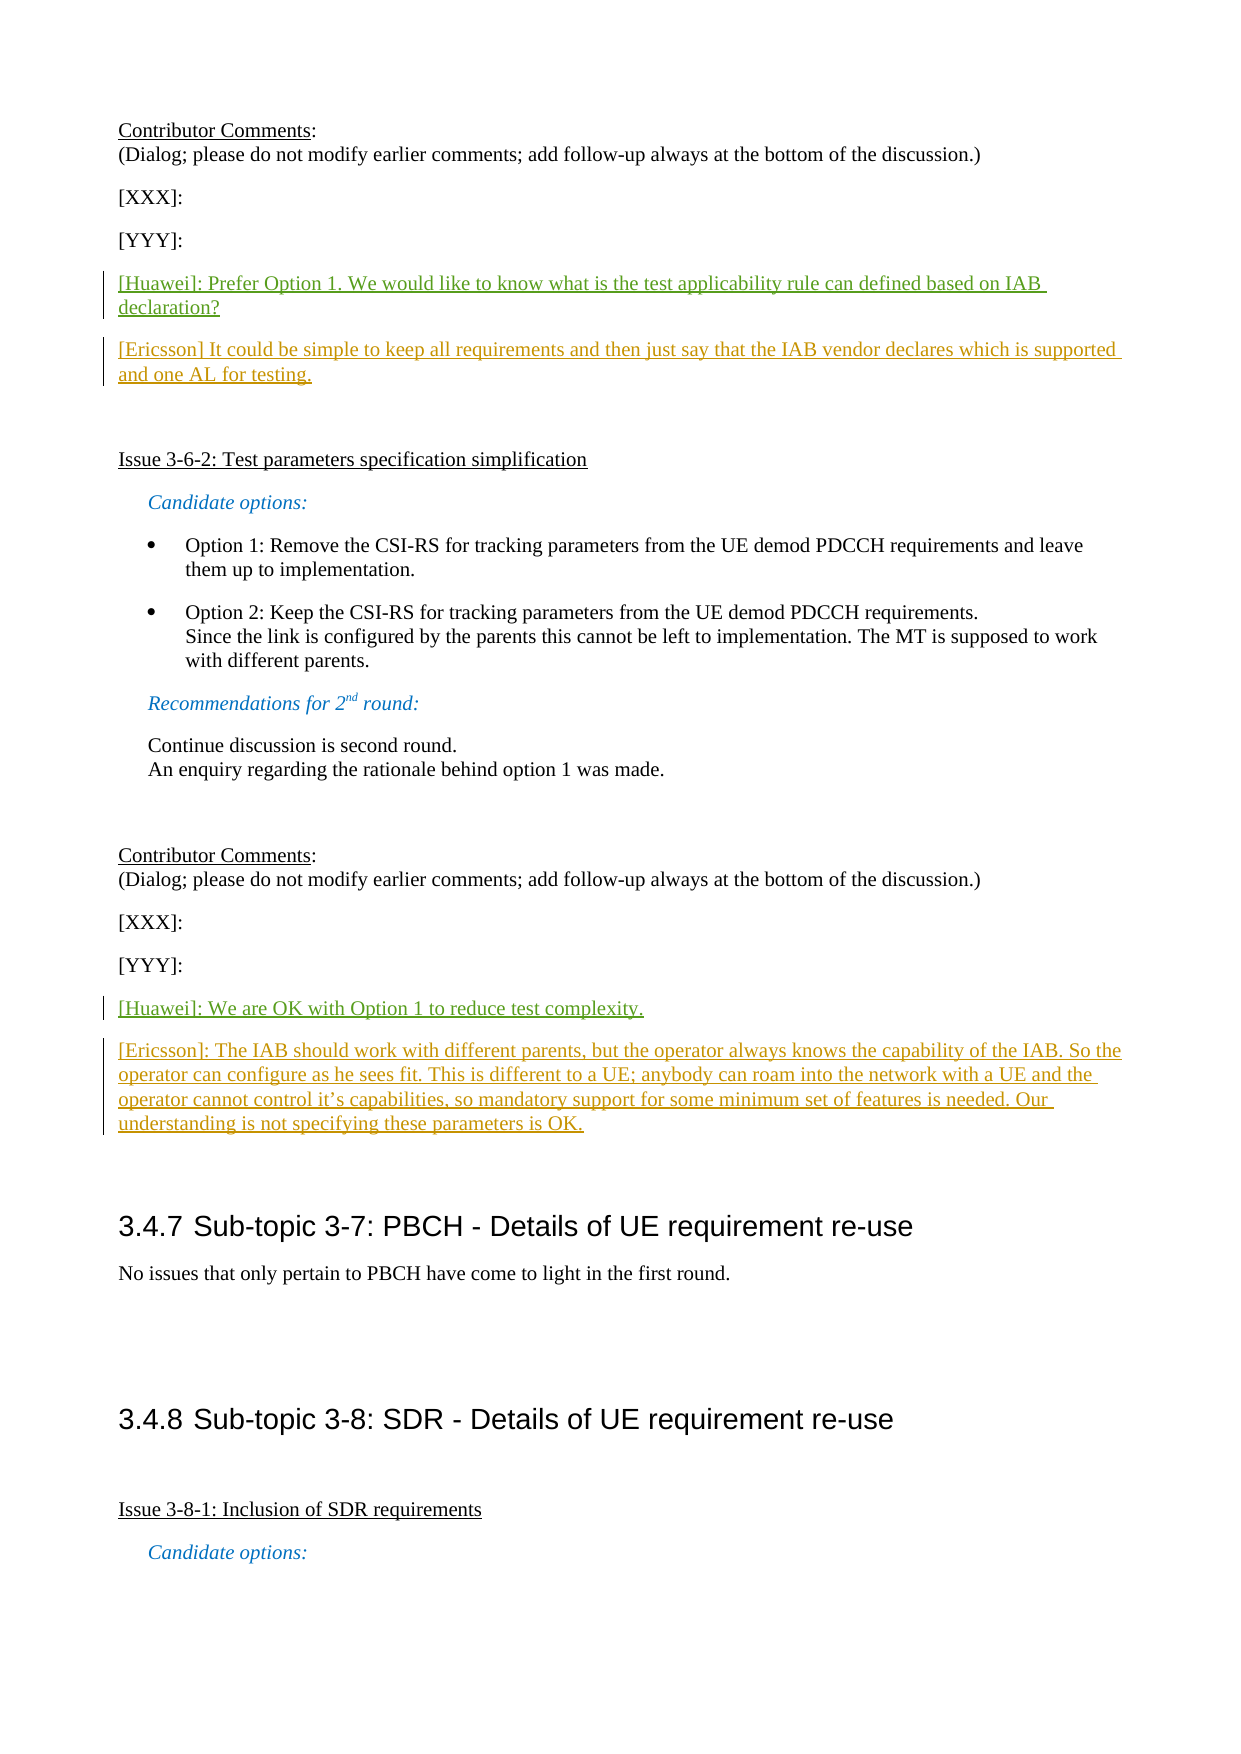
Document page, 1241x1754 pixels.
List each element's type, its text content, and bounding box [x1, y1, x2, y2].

text [XXX]: [118, 185, 1122, 209]
text Recommendations for 2nd round: [148, 691, 1122, 714]
text Issue 3-8-1: Inclusion of SDR requirements [118, 1497, 1122, 1521]
text Contributor Comments: (Dialog; please do not modify earlier comments; add follow-up always at the bottom of the discussion.) [118, 843, 1122, 891]
text [XXX]: [118, 910, 1122, 934]
text [YYY]: [118, 228, 1122, 252]
text Contributor Comments: (Dialog; please do not modify earlier comments; add follow-up always at the bottom of the discussion.) [118, 118, 1122, 166]
text [YYY]: [118, 953, 1122, 977]
text Candidate options: [148, 490, 1122, 514]
text No issues that only pertain to PBCH have come to light in the first round. [118, 1261, 1122, 1285]
subtitle Sub-topic 3-8: SDR - Details of UE requirement re-use [118, 1402, 1122, 1435]
list Option 2: Keep the CSI-RS for tracking parameters from the UE demod PDCCH requirements. Since the link is configured by the parents this cannot be left to implementation. The MT is supposed to work with different parents. [148, 599, 1122, 672]
text Candidate options: [148, 1540, 1122, 1564]
subtitle Sub-topic 3-7: PBCH - Details of UE requirement re-use [118, 1209, 1122, 1242]
list Option 1: Remove the CSI-RS for tracking parameters from the UE demod PDCCH requirements and leave them up to implementation. [148, 533, 1122, 581]
text Continue discussion is second round. An enquiry regarding the rationale behind option 1 was made. [148, 733, 1122, 781]
text Issue 3-6-2: Test parameters specification simplification [118, 447, 1122, 471]
